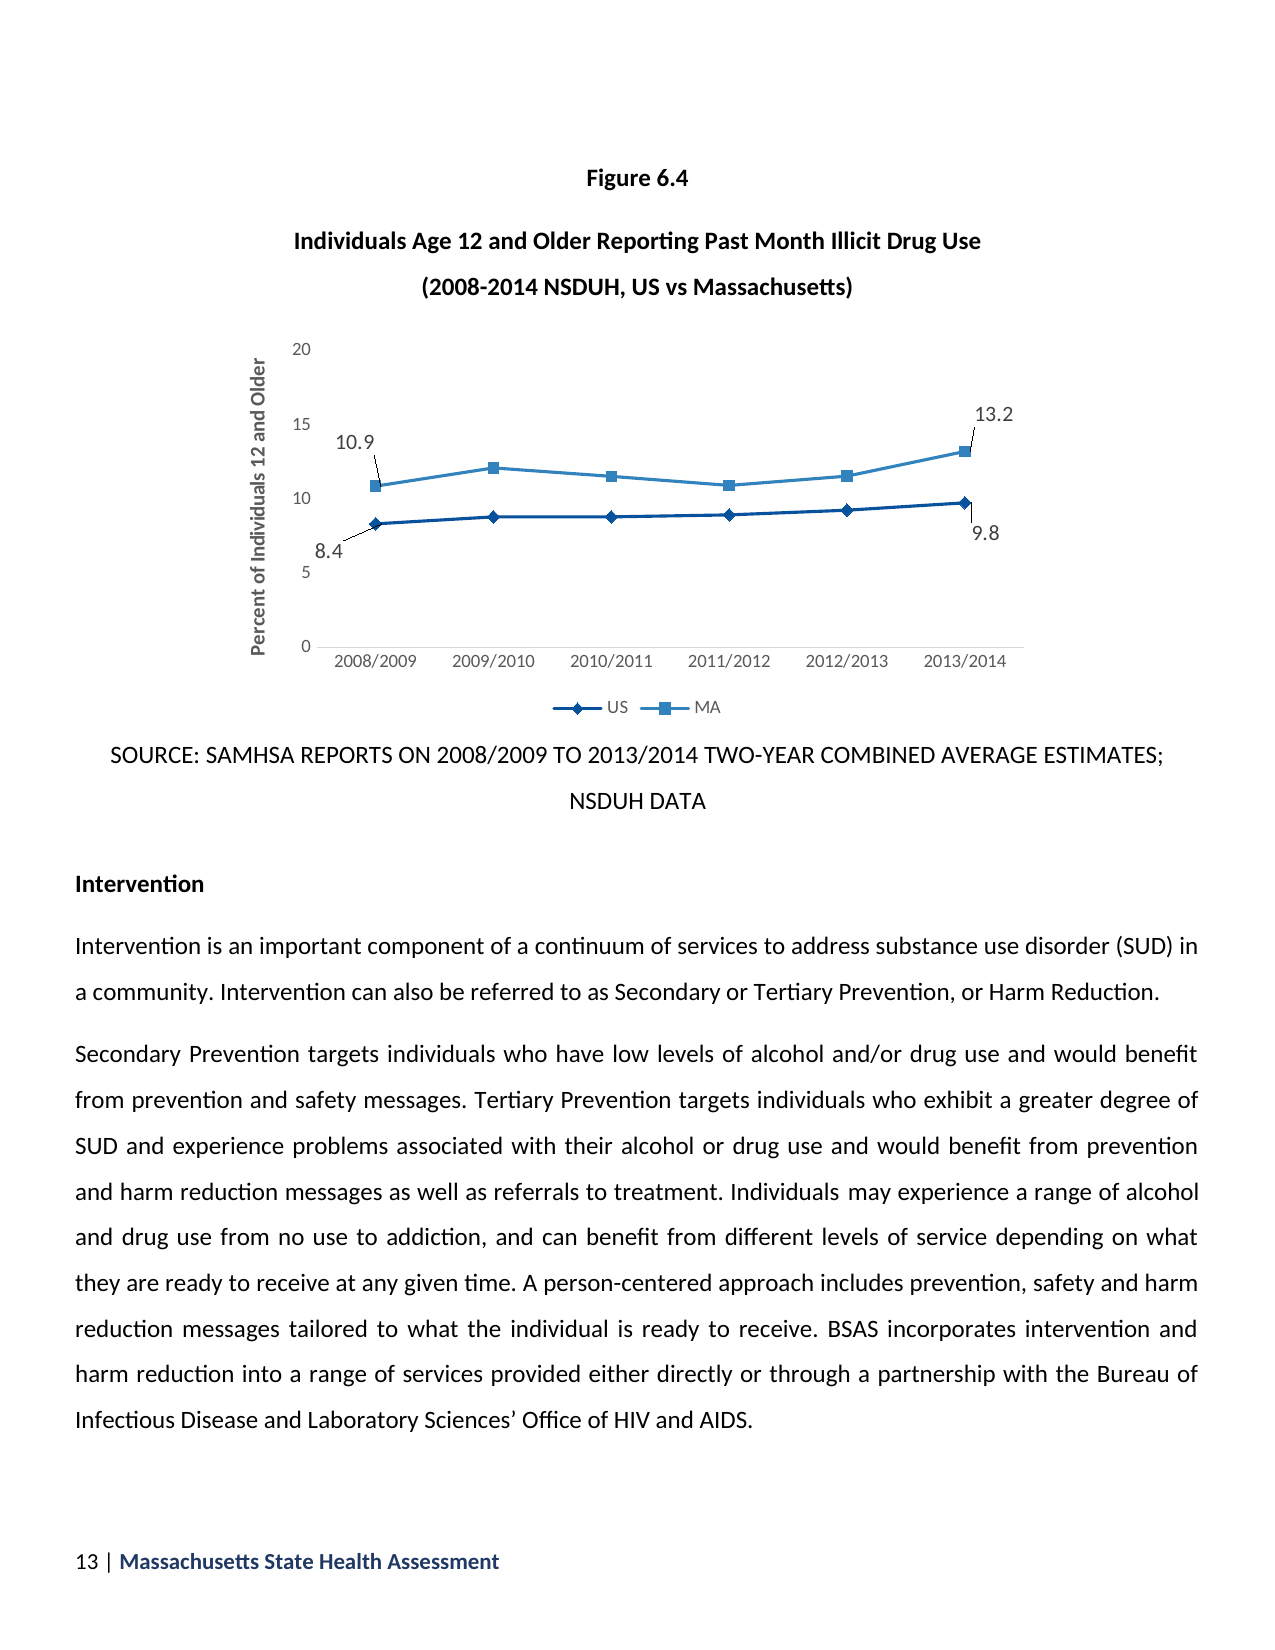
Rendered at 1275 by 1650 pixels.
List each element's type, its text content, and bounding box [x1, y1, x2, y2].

text (2008-2014 NSDUH, US vs Massachusetts) [75, 271, 1200, 301]
text Intervention is an important component of a continuum of services to address substance use disorder (SUD) in a community. Intervention can also be referred to as Secondary or Tertiary Prevention, or Harm Reduction. [75, 930, 1200, 1007]
text Secondary Prevention targets individuals who have low levels of alcohol and/or drug use and would benefit from prevention and safety messages. Tertiary Prevention targets individuals who exhibit a greater degree of SUD and experience problems associated with their alcohol or drug use and would benefit from prevention and harm reduction messages as well as referrals to treatment. Individuals may experience a range of alcohol and drug use from no use to addiction, and can benefit from different levels of service depending on what they are ready to receive at any given time. A person-centered approach includes prevention, safety and harm reduction messages tailored to what the individual is ready to receive. BSAS incorporates intervention and harm reduction into a range of services provided either directly or through a partnership with the Bureau of Infectious Disease and Laboratory Sciences’ Office of HIV and AIDS. [75, 1038, 1200, 1435]
subtitle Intervention [75, 868, 1200, 898]
text Figure 6.4 [75, 162, 1200, 193]
text Individuals Age 12 and Older Reporting Past Month Illicit Drug Use [75, 225, 1200, 255]
text SOURCE: SAMHSA REPORTS ON 2008/2009 TO 2013/2014 TWO-YEAR COMBINED AVERAGE ESTIMATES; NSDUH DATA [75, 739, 1200, 815]
